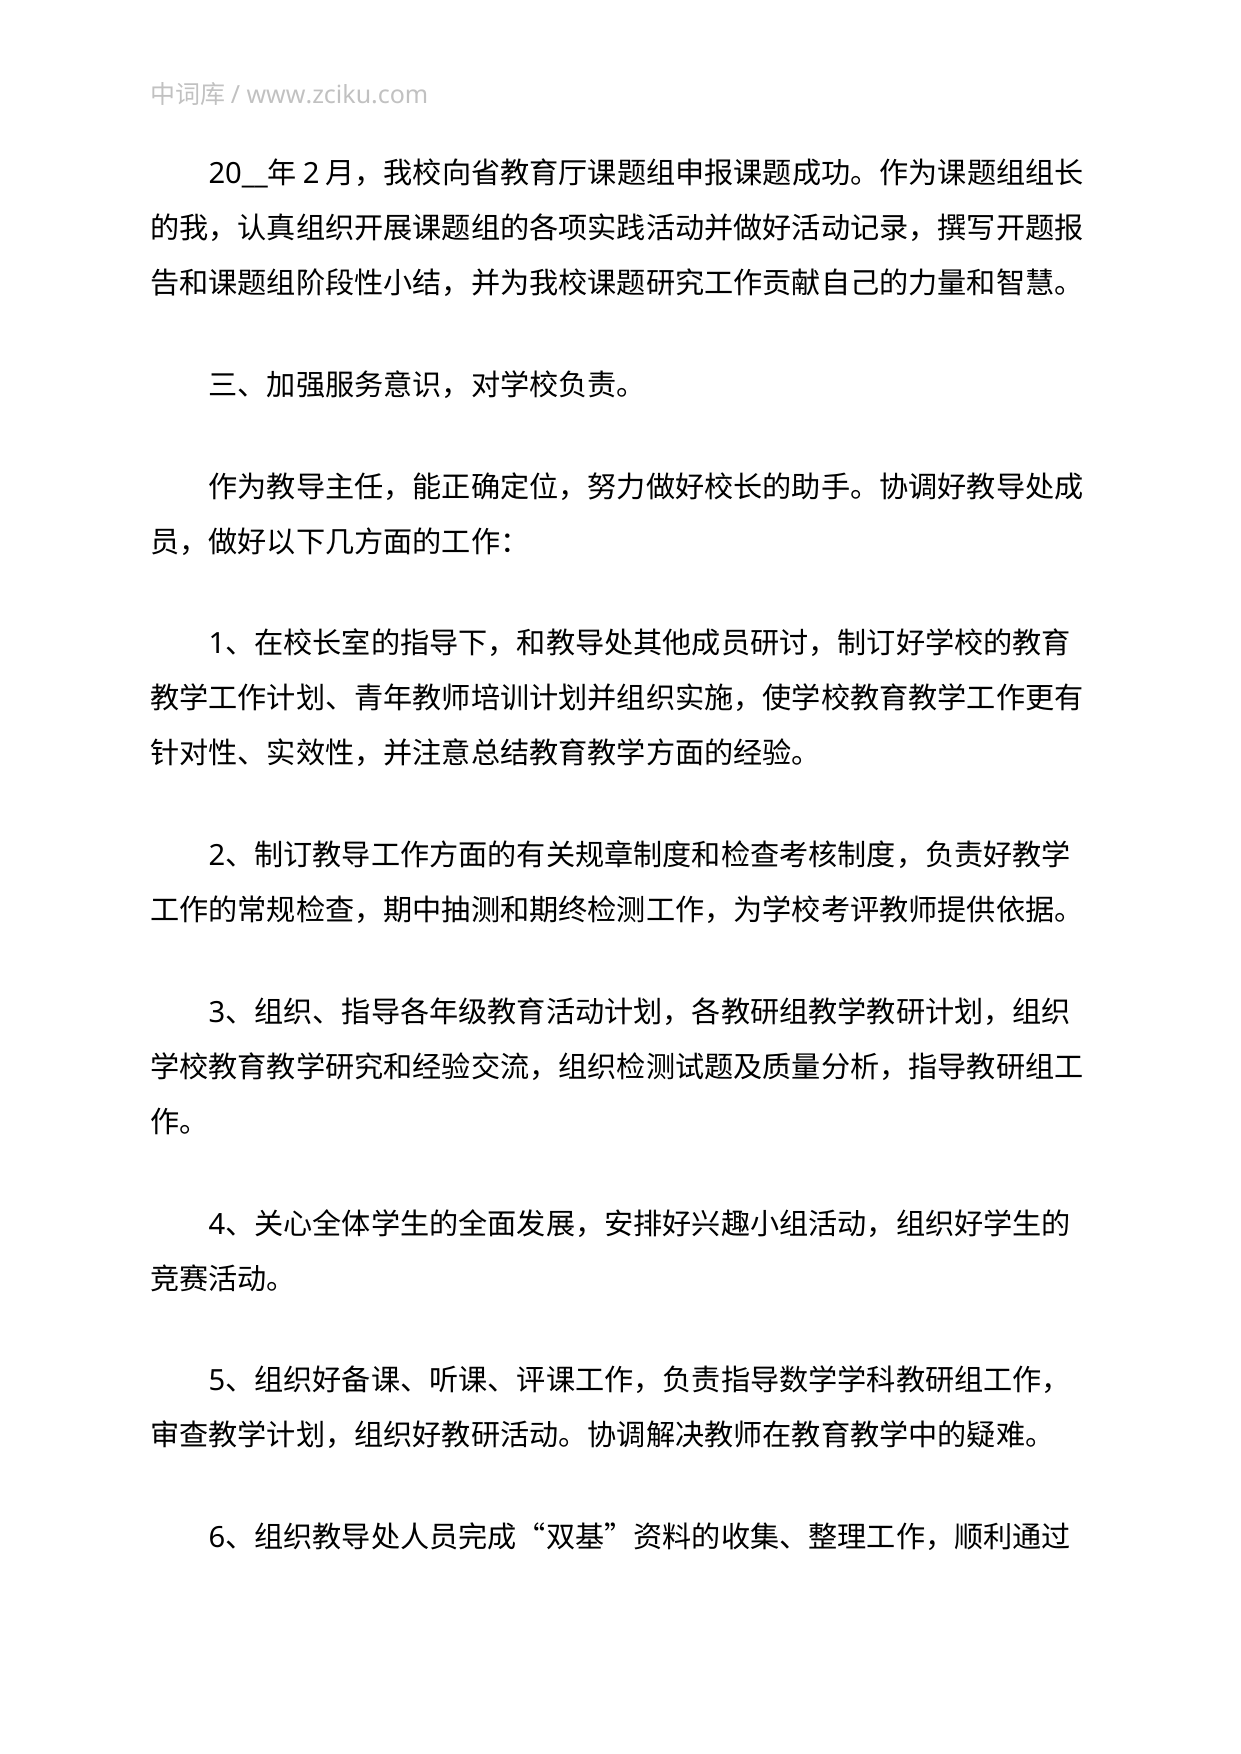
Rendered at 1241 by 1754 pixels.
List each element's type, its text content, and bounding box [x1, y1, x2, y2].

text 3、组织、指导各年级教育活动计划，各教研组教学教研计划，组织学校教育教学研究和经验交流，组织检测试题及质量分析，指导教研组工作。 [150, 988, 1090, 1141]
text 1、在校长室的指导下，和教导处其他成员研讨，制订好学校的教育教学工作计划、青年教师培训计划并组织实施，使学校教育教学工作更有针对性、实效性，并注意总结教育教学方面的经验。 [150, 620, 1090, 772]
text 5、组织好备课、听课、评课工作，负责指导数学学科教研组工作，审查教学计划，组织好教研活动。协调解决教师在教育教学中的疑难。 [150, 1357, 1090, 1454]
text 三、加强服务意识，对学校负责。 [150, 362, 1090, 404]
text 4、关心全体学生的全面发展，安排好兴趣小组活动，组织好学生的竞赛活动。 [150, 1200, 1090, 1297]
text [150, 1514, 1090, 1556]
text 20__年2月，我校向省教育厅课题组申报课题成功。作为课题组组长的我，认真组织开展课题组的各项实践活动并做好活动记录，撰写开题报告和课题组阶段性小结，并为我校课题研究工作贡献自己的力量和智慧。 [150, 150, 1090, 302]
text 2、制订教导工作方面的有关规章制度和检查考核制度，负责好教学工作的常规检查，期中抽测和期终检测工作，为学校考评教师提供依据。 [150, 832, 1090, 929]
text 作为教导主任，能正确定位，努力做好校长的助手。协调好教导处成员，做好以下几方面的工作： [150, 463, 1090, 561]
